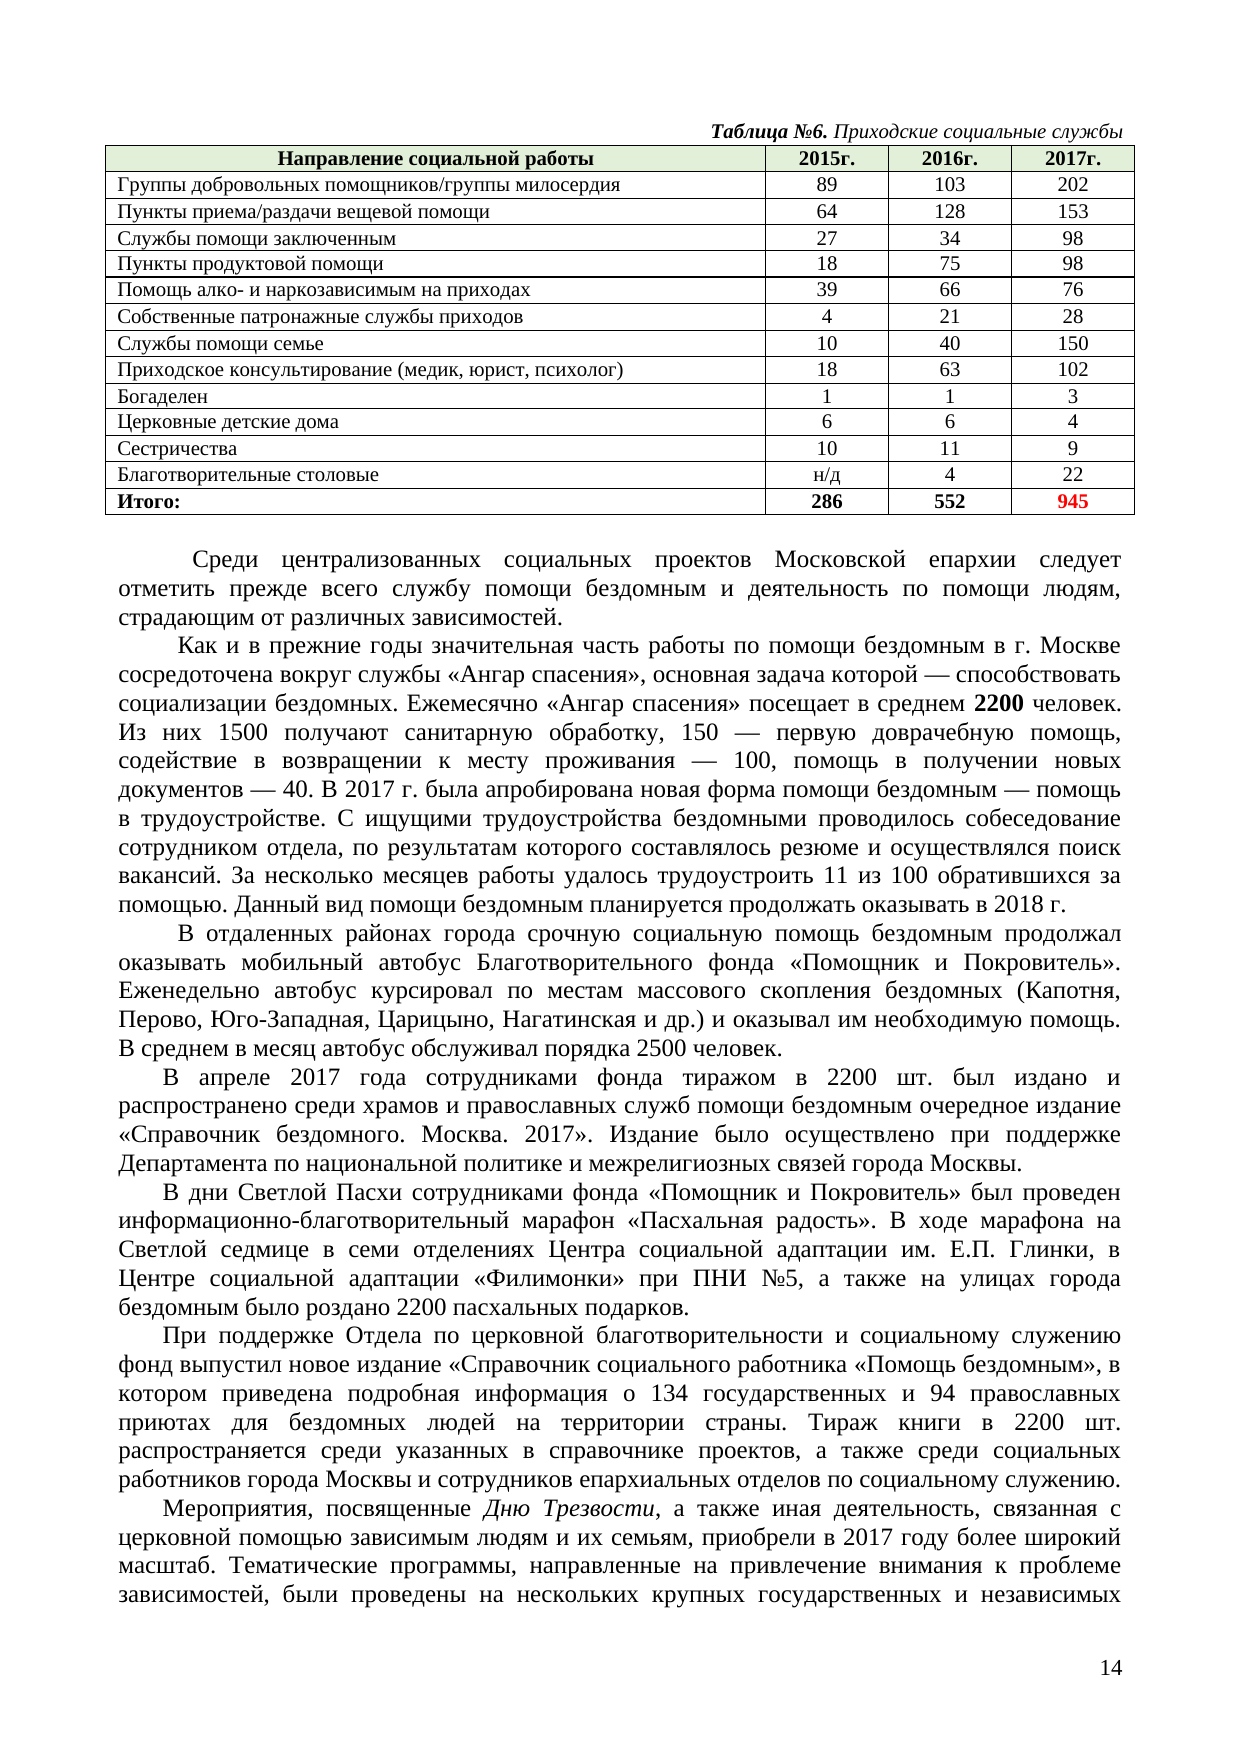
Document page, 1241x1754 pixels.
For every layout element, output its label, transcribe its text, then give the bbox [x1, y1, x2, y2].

table_cell Приходское консультирование (медик, юрист, психолог) [106, 357, 765, 383]
table_cell 66 [889, 278, 1011, 303]
text Среди централизованных социальных проектов Московской епархии следует отметить прежде всего службу помощи бездомным и деятельность по помощи людям, страдающим от различных зависимостей. [118, 544, 1122, 630]
table_cell 18 [766, 251, 888, 276]
table_cell 552 [889, 489, 1011, 514]
table_cell 6 [766, 409, 888, 434]
text В апреле 2017 года сотрудниками фонда тиражом в 2200 шт. был издано и распространено среди храмов и православных служб помощи бездомным очередное издание «Справочник бездомного. Москва. 2017». Издание было осуществлено при поддержке Департамента по национальной политике и межрелигиозных связей города Москвы. [118, 1062, 1122, 1177]
table_cell Группы добровольных помощников/группы милосердия [106, 172, 765, 198]
table_cell Собственные патронажные службы приходов [106, 304, 765, 329]
table_cell 103 [889, 172, 1011, 198]
table_cell 75 [889, 251, 1011, 276]
table_cell 76 [1012, 278, 1134, 303]
table_cell Богаделен [106, 384, 765, 408]
table_cell 39 [766, 278, 888, 303]
table_cell Службы помощи семье [106, 331, 765, 356]
table_cell 4 [766, 304, 888, 329]
table_cell 128 [889, 199, 1011, 224]
table_cell 4 [889, 462, 1011, 488]
table_cell 28 [1012, 304, 1134, 329]
table_cell 89 [766, 172, 888, 198]
table_cell 10 [766, 331, 888, 356]
table_cell Службы помощи заключенным [106, 225, 765, 250]
table_cell 150 [1012, 331, 1134, 356]
table_cell Помощь алко- и наркозависимым на приходах [106, 278, 765, 303]
table_cell 2016г. [889, 146, 1011, 171]
table_cell 153 [1012, 199, 1134, 224]
table_cell 10 [766, 436, 888, 461]
text В отдаленных районах города срочную социальную помощь бездомным продолжал оказывать мобильный автобус Благотворительного фонда «Помощник и Покровитель». Еженедельно автобус курсировал по местам массового скопления бездомных (Капотня, Перово, Юго-Западная, Царицыно, Нагатинская и др.) и оказывал им необходимую помощь. В среднем в месяц автобус обслуживал порядка 2500 человек. [118, 918, 1122, 1062]
table_cell 2017г. [1012, 146, 1134, 171]
table_cell Пункты приема/раздачи вещевой помощи [106, 199, 765, 224]
table_cell 98 [1012, 225, 1134, 250]
text Как и в прежние годы значительная часть работы по помощи бездомным в г. Москве сосредоточена вокруг службы «Ангар спасения», основная задача которой — способствовать социализации бездомных. Ежемесячно «Ангар спасения» посещает в среднем 2200 человек. Из них 1500 получают санитарную обработку, 150 — первую доврачебную помощь, содействие в возвращении к месту проживания — 100, помощь в получении новых документов — 40. В 2017 г. была апробирована новая форма помощи бездомным — помощь в трудоустройстве. С ищущими трудоустройства бездомными проводилось собеседование сотрудником отдела, по результатам которого составлялось резюме и осуществлялся поиск вакансий. За несколько месяцев работы удалось трудоустроить 11 из 100 обратившихся за помощью. Данный вид помощи бездомным планируется продолжать оказывать в 2018 г. [118, 630, 1122, 918]
table_cell 9 [1012, 436, 1134, 461]
table_cell 945 [1012, 489, 1134, 514]
table_cell 11 [889, 436, 1011, 461]
text В дни Светлой Пасхи сотрудниками фонда «Помощник и Покровитель» был проведен информационно-благотворительный марафон «Пасхальная радость». В ходе марафона на Светлой седмице в семи отделениях Центра социальной адаптации им. Е.П. Глинки, в Центре социальной адаптации «Филимонки» при ПНИ №5, а также на улицах города бездомным было роздано 2200 пасхальных подарков. [118, 1177, 1122, 1320]
table_cell Церковные детские дома [106, 409, 765, 434]
table_cell 21 [889, 304, 1011, 329]
table_cell Направление социальной работы [106, 146, 765, 171]
table_cell 63 [889, 357, 1011, 383]
table_cell Пункты продуктовой помощи [106, 251, 765, 276]
table_cell 3 [1012, 384, 1134, 408]
table_cell 64 [766, 199, 888, 224]
table_cell 98 [1012, 251, 1134, 276]
table_cell 6 [889, 409, 1011, 434]
table_cell Итого: [106, 489, 765, 514]
table_cell 40 [889, 331, 1011, 356]
table_cell 1 [766, 384, 888, 408]
table_cell 4 [1012, 409, 1134, 434]
table_cell 22 [1012, 462, 1134, 488]
table_cell Благотворительные столовые [106, 462, 765, 488]
table_cell 27 [766, 225, 888, 250]
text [118, 1493, 1122, 1608]
table_cell 202 [1012, 172, 1134, 198]
table_cell 18 [766, 357, 888, 383]
table_header Таблица №6. Приходские социальные службы [106, 118, 1134, 145]
table_cell Сестричества [106, 436, 765, 461]
table_cell 34 [889, 225, 1011, 250]
table_cell 2015г. [766, 146, 888, 171]
table_cell 1 [889, 384, 1011, 408]
table_cell 102 [1012, 357, 1134, 383]
text При поддержке Отдела по церковной благотворительности и социальному служению фонд выпустил новое издание «Справочник социального работника «Помощь бездомным», в котором приведена подробная информация о 134 государственных и 94 православных приютах для бездомных людей на территории страны. Тираж книги в 2200 шт. распространяется среди указанных в справочнике проектов, а также среди социальных работников города Москвы и сотрудников епархиальных отделов по социальному служению. [118, 1320, 1122, 1493]
table_cell 286 [766, 489, 888, 514]
table_cell н/д [766, 462, 888, 488]
